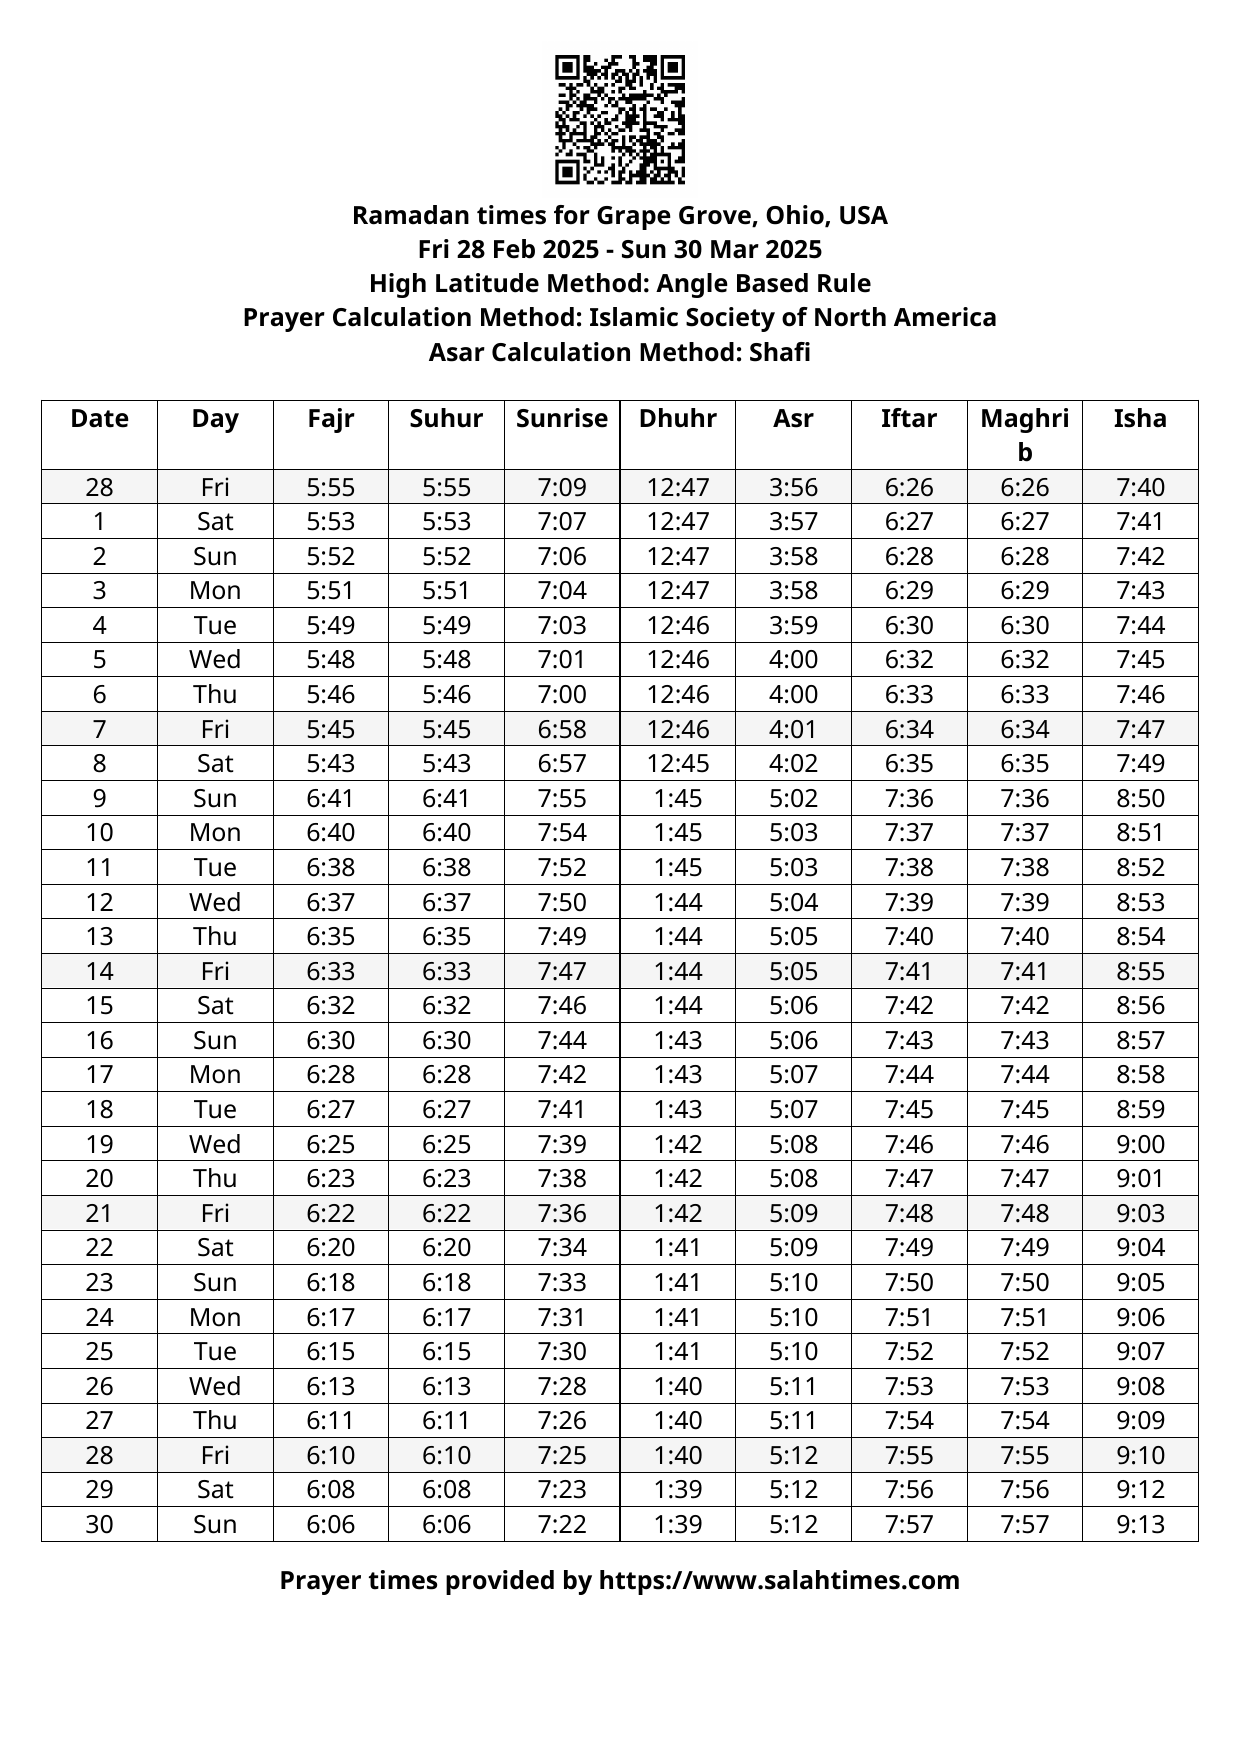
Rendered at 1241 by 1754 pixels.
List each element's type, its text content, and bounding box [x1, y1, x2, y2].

table_cell 6:27 [274, 1092, 388, 1126]
table_cell 20 [42, 1161, 157, 1195]
table_cell 7:41 [1083, 504, 1198, 538]
table_cell 28 [42, 1438, 157, 1472]
table_cell 1:45 [621, 850, 735, 884]
table_cell 7:56 [968, 1473, 1082, 1506]
table_cell 1:42 [621, 1127, 735, 1160]
table_cell 6:11 [389, 1404, 504, 1437]
table_cell 5:07 [736, 1058, 851, 1091]
table_cell 5:05 [736, 919, 851, 953]
table_cell Fri [158, 1196, 273, 1229]
table_cell 8:55 [1083, 954, 1198, 987]
table_cell 7:55 [852, 1438, 967, 1472]
table_cell 6:32 [274, 989, 388, 1022]
table_cell 12:46 [621, 608, 735, 642]
table_cell 6:27 [389, 1092, 504, 1126]
table_cell 5:53 [274, 504, 388, 538]
table_cell 8:53 [1083, 885, 1198, 918]
table_cell Tue [158, 1334, 273, 1368]
table_cell 5:11 [736, 1369, 851, 1402]
table_cell 1:42 [621, 1196, 735, 1229]
table_cell 6:34 [968, 712, 1082, 745]
table_cell 5:55 [389, 470, 504, 503]
table_cell 18 [42, 1092, 157, 1126]
table_cell 7:41 [505, 1092, 619, 1126]
table_cell 7:49 [852, 1231, 967, 1264]
table_cell 6:28 [274, 1058, 388, 1091]
table_cell 5:10 [736, 1265, 851, 1299]
table_cell 14 [42, 954, 157, 987]
table_cell 7:47 [1083, 712, 1198, 745]
table_cell 5:51 [389, 574, 504, 607]
table_cell 7:09 [505, 470, 619, 503]
table_cell 5:53 [389, 504, 504, 538]
table_cell 7:42 [1083, 539, 1198, 572]
table_cell 12:46 [621, 677, 735, 711]
table_cell Wed [158, 643, 273, 676]
table_cell 4:00 [736, 677, 851, 711]
table_cell 1:40 [621, 1438, 735, 1472]
table_header Asr [736, 401, 851, 469]
table_cell 6:40 [274, 816, 388, 849]
table_cell 5:49 [389, 608, 504, 642]
table_cell 7:49 [968, 1231, 1082, 1264]
picture [542, 41, 699, 198]
table_cell 7:23 [505, 1473, 619, 1506]
table_cell 3:58 [736, 574, 851, 607]
table_cell 7:25 [505, 1438, 619, 1472]
table_cell 1:39 [621, 1473, 735, 1506]
table_cell 9:04 [1083, 1231, 1198, 1264]
table_cell 3:59 [736, 608, 851, 642]
table_cell 7:48 [968, 1196, 1082, 1229]
table_cell 7:46 [505, 989, 619, 1022]
table_cell Sat [158, 746, 273, 780]
text Fri 28 Feb 2025 - Sun 30 Mar 2025 [42, 232, 1198, 266]
table_cell 7:44 [1083, 608, 1198, 642]
table_cell 7:51 [852, 1300, 967, 1333]
table_cell 5:06 [736, 989, 851, 1022]
table_cell Mon [158, 1300, 273, 1333]
table_cell 5:11 [736, 1404, 851, 1437]
table_cell Sun [158, 539, 273, 572]
table_cell Fri [158, 470, 273, 503]
table_cell 7:53 [852, 1369, 967, 1402]
table_cell 7:46 [968, 1127, 1082, 1160]
table_cell 5:03 [736, 850, 851, 884]
table_cell 7:42 [968, 989, 1082, 1022]
table_cell 7:36 [852, 781, 967, 814]
table_cell 5:08 [736, 1127, 851, 1160]
table_cell 12:47 [621, 470, 735, 503]
table_cell 6:28 [389, 1058, 504, 1091]
table_cell 6:41 [274, 781, 388, 814]
table_cell 6:10 [389, 1438, 504, 1472]
table_cell 8:56 [1083, 989, 1198, 1022]
table_cell Thu [158, 1404, 273, 1437]
table_cell 7:55 [968, 1438, 1082, 1472]
table_cell 8:50 [1083, 781, 1198, 814]
table_cell 7:52 [505, 850, 619, 884]
table_cell 5:12 [736, 1473, 851, 1506]
table_cell 6:13 [274, 1369, 388, 1402]
table_cell 5:43 [389, 746, 504, 780]
table_cell 7:42 [852, 989, 967, 1022]
table_cell 6:25 [274, 1127, 388, 1160]
table_cell 6:41 [389, 781, 504, 814]
table_cell Sun [158, 1507, 273, 1541]
table_cell 5:45 [274, 712, 388, 745]
table_cell 6:06 [389, 1507, 504, 1541]
table_cell 7:39 [968, 885, 1082, 918]
table_cell Wed [158, 1369, 273, 1402]
table_cell 4 [42, 608, 157, 642]
table_cell 7:34 [505, 1231, 619, 1264]
table_cell Mon [158, 816, 273, 849]
table_cell 8 [42, 746, 157, 780]
table_cell 5:48 [274, 643, 388, 676]
table_cell 1:41 [621, 1334, 735, 1368]
table_cell 7:37 [968, 816, 1082, 849]
table_cell 9:12 [1083, 1473, 1198, 1506]
table_cell 3:56 [736, 470, 851, 503]
table_cell 6:18 [389, 1265, 504, 1299]
table_cell 7:56 [852, 1473, 967, 1506]
table_cell 6:30 [274, 1023, 388, 1057]
table_cell 5:55 [274, 470, 388, 503]
table_cell 6:15 [389, 1334, 504, 1368]
table_cell 7:40 [968, 919, 1082, 953]
table_cell 5:12 [736, 1507, 851, 1541]
table_cell 7:43 [1083, 574, 1198, 607]
table_cell 11 [42, 850, 157, 884]
table_cell 6:29 [968, 574, 1082, 607]
table_cell 9:01 [1083, 1161, 1198, 1195]
table_cell Tue [158, 1092, 273, 1126]
table_cell 6:28 [968, 539, 1082, 572]
table_cell 7:44 [505, 1023, 619, 1057]
table_cell 7:52 [852, 1334, 967, 1368]
table_cell 7:45 [1083, 643, 1198, 676]
table_cell 5:49 [274, 608, 388, 642]
table_cell 9:00 [1083, 1127, 1198, 1160]
table_cell 7:41 [968, 954, 1082, 987]
table_cell 5:06 [736, 1023, 851, 1057]
table_cell Wed [158, 1127, 273, 1160]
table_cell 1:44 [621, 954, 735, 987]
table_cell 7:47 [852, 1161, 967, 1195]
table_cell 7:28 [505, 1369, 619, 1402]
table_cell 5:05 [736, 954, 851, 987]
table_cell 12:47 [621, 504, 735, 538]
table_cell 7:54 [968, 1404, 1082, 1437]
table_header Sunrise [505, 401, 619, 469]
table_cell 6:33 [852, 677, 967, 711]
table_cell 8:57 [1083, 1023, 1198, 1057]
table_cell Tue [158, 850, 273, 884]
table_cell 7:57 [968, 1507, 1082, 1541]
table_cell 10 [42, 816, 157, 849]
table_cell 7:06 [505, 539, 619, 572]
table_cell 6:23 [274, 1161, 388, 1195]
table_cell 12:46 [621, 712, 735, 745]
table_cell 6:37 [389, 885, 504, 918]
table_cell 6:08 [274, 1473, 388, 1506]
table_header Isha [1083, 401, 1198, 469]
table_header Dhuhr [621, 401, 735, 469]
text Prayer Calculation Method: Islamic Society of North America [42, 300, 1198, 334]
table_cell 5:52 [389, 539, 504, 572]
table_header Fajr [274, 401, 388, 469]
table_cell 7:36 [505, 1196, 619, 1229]
table_cell 7:04 [505, 574, 619, 607]
table_cell 6:38 [274, 850, 388, 884]
table_cell 1:43 [621, 1058, 735, 1091]
table_cell 5:46 [389, 677, 504, 711]
table_cell 5:10 [736, 1334, 851, 1368]
table_cell 6:27 [968, 504, 1082, 538]
table_cell 6:13 [389, 1369, 504, 1402]
table_cell 2 [42, 539, 157, 572]
table_cell 7:00 [505, 677, 619, 711]
table_cell 5 [42, 643, 157, 676]
table_cell 17 [42, 1058, 157, 1091]
table_cell 6:27 [852, 504, 967, 538]
table_cell 6:26 [968, 470, 1082, 503]
table_cell 5:02 [736, 781, 851, 814]
table_cell Sun [158, 1023, 273, 1057]
table_cell Thu [158, 1161, 273, 1195]
table_cell 6:32 [389, 989, 504, 1022]
table_cell 6:30 [852, 608, 967, 642]
table_cell 7:50 [505, 885, 619, 918]
table_cell 7:07 [505, 504, 619, 538]
table_cell 6:30 [389, 1023, 504, 1057]
table_cell 7:44 [852, 1058, 967, 1091]
table_cell Thu [158, 677, 273, 711]
table_cell 6:34 [852, 712, 967, 745]
table_cell 7:43 [968, 1023, 1082, 1057]
table_cell 5:04 [736, 885, 851, 918]
text Prayer times provided by https://www.salahtimes.com [42, 1563, 1198, 1597]
table_cell 6:28 [852, 539, 967, 572]
table_cell 12:47 [621, 574, 735, 607]
table_cell 9:10 [1083, 1438, 1198, 1472]
table_cell Sat [158, 989, 273, 1022]
table_cell 7:50 [968, 1265, 1082, 1299]
table_cell 7:52 [968, 1334, 1082, 1368]
table_cell 3:58 [736, 539, 851, 572]
table_cell 12:46 [621, 643, 735, 676]
table_cell 6:35 [852, 746, 967, 780]
table_cell Mon [158, 1058, 273, 1091]
table_cell 25 [42, 1334, 157, 1368]
table_cell 26 [42, 1369, 157, 1402]
table_cell 5:43 [274, 746, 388, 780]
table_cell 6:22 [389, 1196, 504, 1229]
table_cell 6 [42, 677, 157, 711]
table_cell 27 [42, 1404, 157, 1437]
table_cell Wed [158, 885, 273, 918]
table_cell 6:22 [274, 1196, 388, 1229]
table_cell 7:41 [852, 954, 967, 987]
table_cell 4:00 [736, 643, 851, 676]
table_cell 1:41 [621, 1300, 735, 1333]
table_cell 7:50 [852, 1265, 967, 1299]
table_cell 6:10 [274, 1438, 388, 1472]
table_cell 9:05 [1083, 1265, 1198, 1299]
table_cell 7:57 [852, 1507, 967, 1541]
table_cell 7:54 [852, 1404, 967, 1437]
table_cell 6:32 [968, 643, 1082, 676]
table_cell 6:37 [274, 885, 388, 918]
table_cell 7:49 [505, 919, 619, 953]
table_cell 1 [42, 504, 157, 538]
table_cell 6:33 [968, 677, 1082, 711]
table_cell 8:54 [1083, 919, 1198, 953]
table_cell 9 [42, 781, 157, 814]
table_cell 5:10 [736, 1300, 851, 1333]
table_cell 7:53 [968, 1369, 1082, 1402]
table_cell 6:57 [505, 746, 619, 780]
table_cell 1:40 [621, 1404, 735, 1437]
table_cell 7:40 [1083, 470, 1198, 503]
table_cell 7:38 [505, 1161, 619, 1195]
table_cell 5:45 [389, 712, 504, 745]
table_cell 5:46 [274, 677, 388, 711]
table_cell 6:33 [274, 954, 388, 987]
table_cell 21 [42, 1196, 157, 1229]
table_cell 1:44 [621, 919, 735, 953]
table_header Day [158, 401, 273, 469]
table_cell 5:03 [736, 816, 851, 849]
table_cell 7:22 [505, 1507, 619, 1541]
table_cell 6:38 [389, 850, 504, 884]
table_cell 6:35 [389, 919, 504, 953]
table_cell 5:51 [274, 574, 388, 607]
table_cell 7:38 [852, 850, 967, 884]
table_cell 7:36 [968, 781, 1082, 814]
table_cell 7:33 [505, 1265, 619, 1299]
table_cell 1:44 [621, 885, 735, 918]
table_cell 8:59 [1083, 1092, 1198, 1126]
table_cell 5:48 [389, 643, 504, 676]
table_cell Sat [158, 504, 273, 538]
table_cell 7:45 [968, 1092, 1082, 1126]
table_cell 9:13 [1083, 1507, 1198, 1541]
table_cell 9:08 [1083, 1369, 1198, 1402]
table_cell 13 [42, 919, 157, 953]
table_cell 1:40 [621, 1369, 735, 1402]
table_cell 6:20 [389, 1231, 504, 1264]
table_cell 5:12 [736, 1438, 851, 1472]
table_header Date [42, 401, 157, 469]
table_cell Mon [158, 574, 273, 607]
table_cell 5:07 [736, 1092, 851, 1126]
table_cell 8:58 [1083, 1058, 1198, 1091]
table_cell 7:49 [1083, 746, 1198, 780]
table_cell Fri [158, 712, 273, 745]
table_header Suhur [389, 401, 504, 469]
table_cell 7:01 [505, 643, 619, 676]
table_cell 6:32 [852, 643, 967, 676]
table_cell 6:26 [852, 470, 967, 503]
table_cell 6:08 [389, 1473, 504, 1506]
table_cell 3 [42, 574, 157, 607]
text High Latitude Method: Angle Based Rule [42, 266, 1198, 300]
table_cell 28 [42, 470, 157, 503]
table_cell 1:39 [621, 1507, 735, 1541]
table_cell 6:15 [274, 1334, 388, 1368]
table_cell 7:51 [968, 1300, 1082, 1333]
table_cell 7:46 [852, 1127, 967, 1160]
table_cell 22 [42, 1231, 157, 1264]
table_cell 7:47 [968, 1161, 1082, 1195]
table_cell 12:47 [621, 539, 735, 572]
table_cell 7:47 [505, 954, 619, 987]
table_cell 7:43 [852, 1023, 967, 1057]
table_cell 7:46 [1083, 677, 1198, 711]
table_cell 7:03 [505, 608, 619, 642]
table_cell 6:20 [274, 1231, 388, 1264]
table_cell Fri [158, 1438, 273, 1472]
table_cell 9:06 [1083, 1300, 1198, 1333]
table_header Iftar [852, 401, 967, 469]
table_cell 7:26 [505, 1404, 619, 1437]
table_cell 1:42 [621, 1161, 735, 1195]
table_cell 7:42 [505, 1058, 619, 1091]
table_cell 6:11 [274, 1404, 388, 1437]
table_cell 5:09 [736, 1196, 851, 1229]
table_cell 3:57 [736, 504, 851, 538]
table_cell 7:37 [852, 816, 967, 849]
table_cell 6:17 [389, 1300, 504, 1333]
table_cell 6:06 [274, 1507, 388, 1541]
table_cell 16 [42, 1023, 157, 1057]
table_cell 1:43 [621, 1092, 735, 1126]
table_header Maghrib [968, 401, 1082, 469]
table_cell Sat [158, 1473, 273, 1506]
table_cell 8:52 [1083, 850, 1198, 884]
table_cell 5:08 [736, 1161, 851, 1195]
table_cell 29 [42, 1473, 157, 1506]
table_cell 9:07 [1083, 1334, 1198, 1368]
table_cell 6:17 [274, 1300, 388, 1333]
table_cell 4:01 [736, 712, 851, 745]
table_cell 7:54 [505, 816, 619, 849]
table_cell 1:41 [621, 1265, 735, 1299]
table_cell 1:45 [621, 816, 735, 849]
table_cell 7:39 [852, 885, 967, 918]
table_cell 7:55 [505, 781, 619, 814]
table_cell 6:33 [389, 954, 504, 987]
table_cell 4:02 [736, 746, 851, 780]
table_cell Thu [158, 919, 273, 953]
table_cell Sun [158, 781, 273, 814]
table_cell 1:45 [621, 781, 735, 814]
table_cell Sun [158, 1265, 273, 1299]
table_cell 1:41 [621, 1231, 735, 1264]
text Asar Calculation Method: Shafi [42, 334, 1198, 368]
table_cell 7:48 [852, 1196, 967, 1229]
table_cell 9:03 [1083, 1196, 1198, 1229]
table_cell 7 [42, 712, 157, 745]
table_cell 7:45 [852, 1092, 967, 1126]
table_cell 12:45 [621, 746, 735, 780]
table_cell 9:09 [1083, 1404, 1198, 1437]
table_cell 1:43 [621, 1023, 735, 1057]
table_cell 5:52 [274, 539, 388, 572]
table_cell 30 [42, 1507, 157, 1541]
table_cell Sat [158, 1231, 273, 1264]
table_cell 6:18 [274, 1265, 388, 1299]
table_cell 6:35 [274, 919, 388, 953]
table_cell 6:25 [389, 1127, 504, 1160]
table_cell 6:40 [389, 816, 504, 849]
table_cell 6:23 [389, 1161, 504, 1195]
table_cell 1:44 [621, 989, 735, 1022]
table_cell 15 [42, 989, 157, 1022]
table_cell 6:58 [505, 712, 619, 745]
table_cell 7:44 [968, 1058, 1082, 1091]
text Ramadan times for Grape Grove, Ohio, USA [42, 198, 1198, 232]
table_cell 7:30 [505, 1334, 619, 1368]
table_cell 7:31 [505, 1300, 619, 1333]
table_cell 6:35 [968, 746, 1082, 780]
table_cell 12 [42, 885, 157, 918]
table_cell 5:09 [736, 1231, 851, 1264]
table_cell 24 [42, 1300, 157, 1333]
table_cell Fri [158, 954, 273, 987]
table_cell Tue [158, 608, 273, 642]
table_cell 8:51 [1083, 816, 1198, 849]
table_cell 7:39 [505, 1127, 619, 1160]
table_cell 7:40 [852, 919, 967, 953]
table_cell 7:38 [968, 850, 1082, 884]
table_cell 6:29 [852, 574, 967, 607]
table_cell 23 [42, 1265, 157, 1299]
table_cell 6:30 [968, 608, 1082, 642]
table_cell 19 [42, 1127, 157, 1160]
